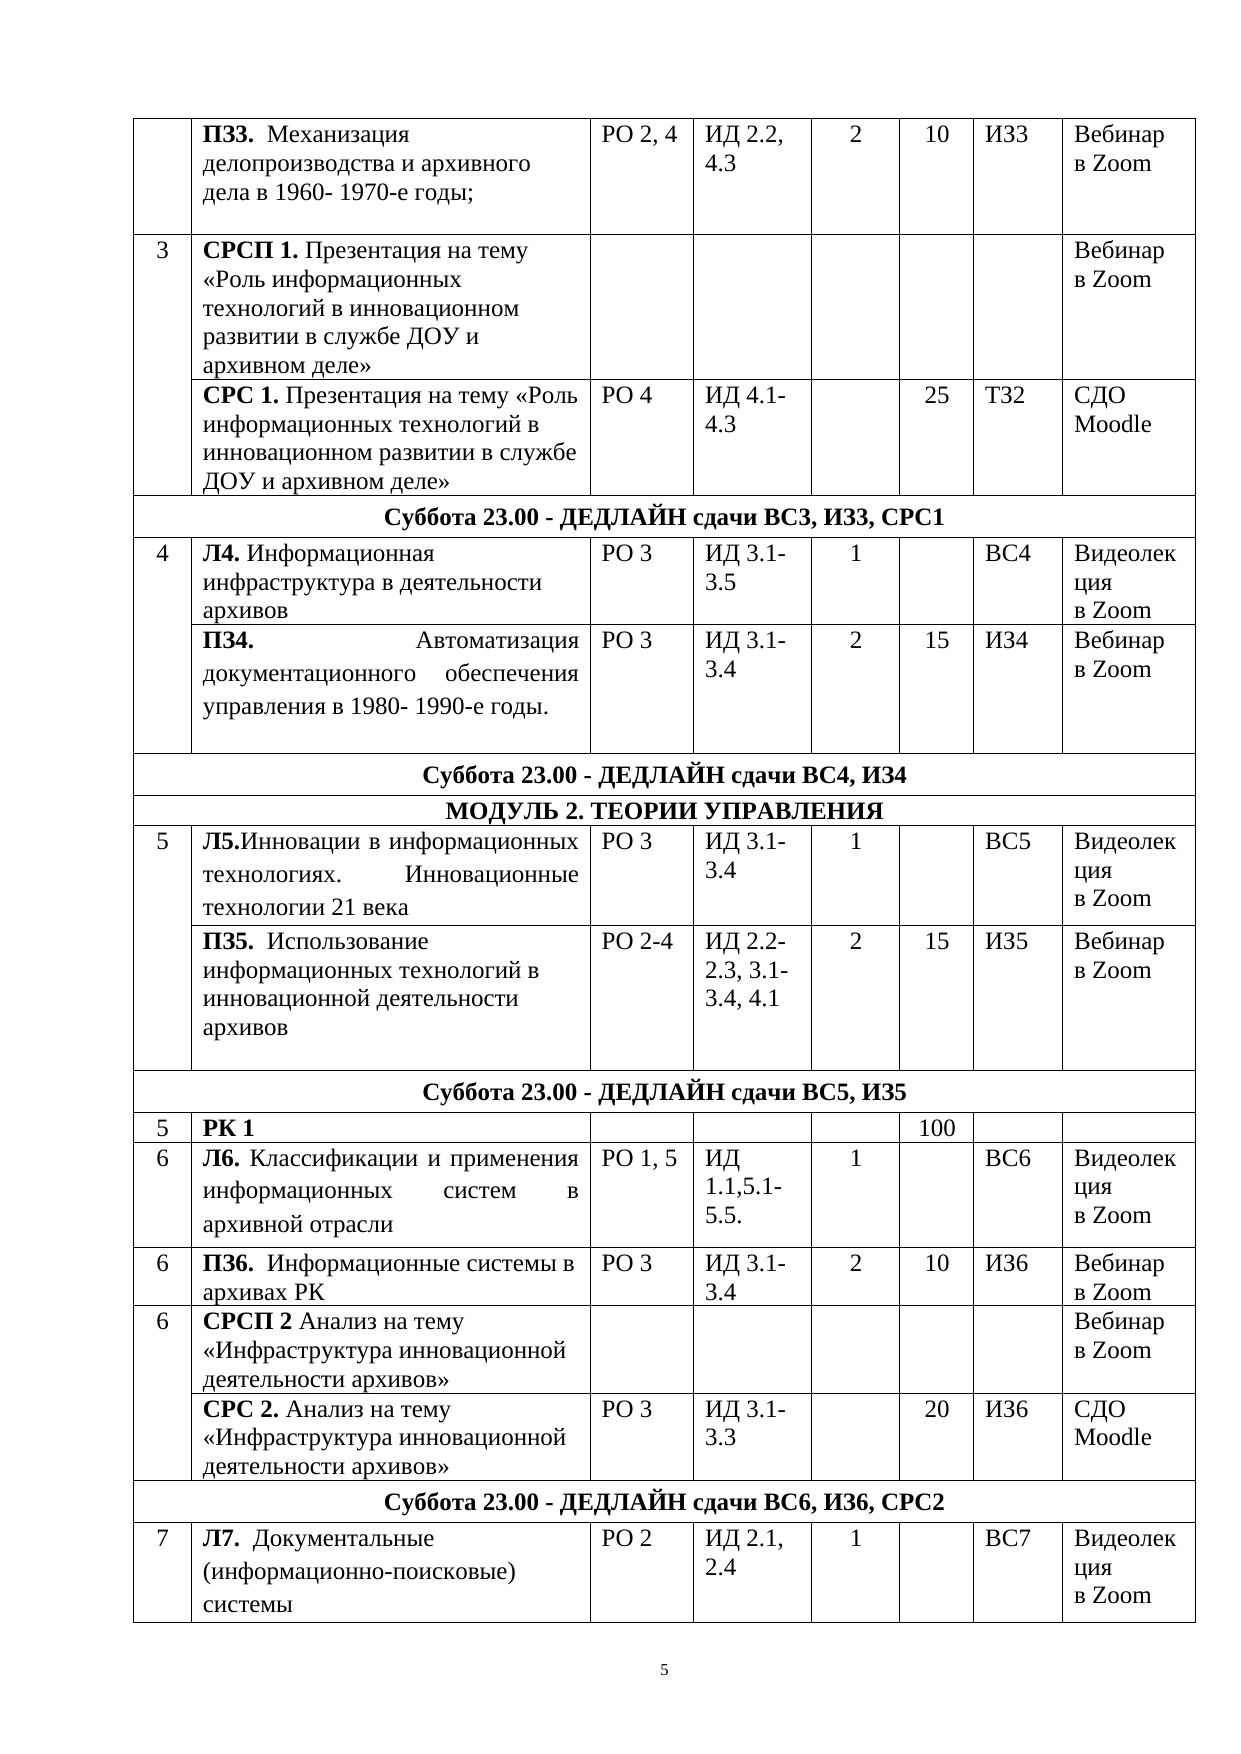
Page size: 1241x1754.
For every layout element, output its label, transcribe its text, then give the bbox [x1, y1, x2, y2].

table_cell РО 2-4 [591, 926, 693, 1070]
table_cell Суббота 23.00 - ДЕДЛАЙН сдачи ВС5, ИЗ5 [134, 1071, 1195, 1112]
table_cell 2 [812, 119, 899, 234]
table_cell РО 3 [591, 538, 693, 624]
table_cell 2 [812, 926, 899, 1070]
table_cell 7 [134, 1523, 191, 1622]
table_cell [900, 1523, 973, 1622]
table_cell 1 [812, 1523, 899, 1622]
table_cell ИД 3.1- 3.4 [694, 625, 811, 753]
table_cell ИЗ3 [974, 119, 1062, 234]
table_cell Видеолекция в Zoom [1063, 1143, 1195, 1247]
table_cell 10 [900, 119, 973, 234]
table_cell ИД 4.1-4.3 [694, 380, 811, 495]
table_cell [812, 235, 899, 379]
table_cell Суббота 23.00 - ДЕДЛАЙН сдачи ВС6, ИЗ6, СРС2 [134, 1481, 1195, 1522]
table_cell [900, 235, 973, 379]
table_cell 5 [134, 1113, 191, 1142]
table_cell Л4. Информационная инфраструктура в деятельности архивов [192, 538, 590, 624]
table_cell МОДУЛЬ 2. ТЕОРИИ УПРАВЛЕНИЯ [134, 796, 1195, 825]
table_cell Вебинар в Zoom [1063, 1306, 1195, 1393]
table_cell 10 [900, 1248, 973, 1305]
table_cell Л5.Инновации в информационных технологиях. Инновационные технологии 21 века [192, 826, 590, 925]
table_cell РО 1, 5 [591, 1143, 693, 1247]
table_cell [900, 538, 973, 624]
table_cell ИЗ6 [974, 1248, 1062, 1305]
table_cell 1 [812, 538, 899, 624]
table_cell ВС7 [974, 1523, 1062, 1622]
table_cell ИД 2.2, 4.3 [694, 119, 811, 234]
table_cell Видеолекция в Zoom [1063, 826, 1195, 925]
table_cell 4 [134, 538, 191, 753]
table_cell [974, 1306, 1062, 1393]
table_cell [694, 1113, 811, 1142]
table_cell ВС4 [974, 538, 1062, 624]
table_cell СРС 2. Анализ на тему «Инфраструктура инновационной деятельности архивов» [192, 1394, 590, 1480]
table_cell [900, 1143, 973, 1247]
table_cell Вебинар в Zoom [1063, 1248, 1195, 1305]
table_cell ИД 1.1,5.1-5.5. [694, 1143, 811, 1247]
table_cell 20 [900, 1394, 973, 1480]
table_cell РК 1 [192, 1113, 590, 1142]
table_cell ИД 3.1- 3.5 [694, 538, 811, 624]
table_cell РО 4 [591, 380, 693, 495]
table_cell РО 3 [591, 826, 693, 925]
table_cell ТЗ2 [974, 380, 1062, 495]
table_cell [192, 1523, 590, 1622]
table_cell Вебинар в Zoom [1063, 625, 1195, 753]
table_cell ИД 3.1-3.4 [694, 1248, 811, 1305]
table_cell РО 2, 4 [591, 119, 693, 234]
table_cell 5 [134, 826, 191, 1070]
table_cell 6 [134, 1248, 191, 1305]
table_cell 1 [812, 1143, 899, 1247]
table_cell [694, 1306, 811, 1393]
table_cell [974, 235, 1062, 379]
table_cell СРС 1. Презентация на тему «Роль информационных технологий в инновационном развитии в службе ДОУ и архивном деле» [192, 380, 590, 495]
table_cell СРСП 2 Анализ на тему «Инфраструктура инновационной деятельности архивов» [192, 1306, 590, 1393]
table_cell Вебинар в Zoom [1063, 235, 1195, 379]
table_cell Видеолекция в Zoom [1063, 1523, 1195, 1622]
table_cell [591, 1306, 693, 1393]
table_cell 6 [134, 1306, 191, 1480]
table_cell ИД 2.1, 2.4 [694, 1523, 811, 1622]
table_cell 3 [134, 235, 191, 495]
table_cell [694, 235, 811, 379]
table_cell ВС5 [974, 826, 1062, 925]
table_cell 15 [900, 625, 973, 753]
table_cell Вебинар в Zoom [1063, 119, 1195, 234]
table_cell [812, 1113, 899, 1142]
table_cell [812, 1306, 899, 1393]
table_cell 15 [900, 926, 973, 1070]
table_cell 6 [134, 1143, 191, 1247]
table_cell Видеолекция в Zoom [1063, 538, 1195, 624]
table_cell [591, 1113, 693, 1142]
table_cell [591, 235, 693, 379]
table_cell [812, 1394, 899, 1480]
table_cell РО 2 [591, 1523, 693, 1622]
table_cell 25 [900, 380, 973, 495]
table_cell 2 [812, 1248, 899, 1305]
table_cell Суббота 23.00 - ДЕДЛАЙН сдачи ВС3, ИЗ3, СРС1 [134, 496, 1195, 537]
table_cell РО 3 [591, 625, 693, 753]
table_cell ПЗ4. Автоматизация документационного обеспечения управления в 1980- 1990-е годы. [192, 625, 590, 753]
table_cell Л6. Классификации и применения информационных систем в архивной отрасли [192, 1143, 590, 1247]
table_cell ИД 3.1-3.3 [694, 1394, 811, 1480]
table_cell [812, 380, 899, 495]
table_cell ВС6 [974, 1143, 1062, 1247]
table_cell СДО Moodle [1063, 380, 1195, 495]
table_cell 100 [900, 1113, 973, 1142]
table_cell 2 [812, 625, 899, 753]
table_cell ИД 2.2-2.3, 3.1-3.4, 4.1 [694, 926, 811, 1070]
table_cell РО 3 [591, 1394, 693, 1480]
table_cell ИД 3.1-3.4 [694, 826, 811, 925]
table_cell [1063, 1113, 1195, 1142]
table_cell 3 [134, 119, 191, 234]
table_cell СРСП 1. Презентация на тему «Роль информационных технологий в инновационном развитии в службе ДОУ и архивном деле» [192, 235, 590, 379]
table_cell [900, 826, 973, 925]
table_cell РО 3 [591, 1248, 693, 1305]
table_cell [974, 1113, 1062, 1142]
table_cell [900, 1306, 973, 1393]
table_cell ИЗ6 [974, 1394, 1062, 1480]
table_cell Суббота 23.00 - ДЕДЛАЙН сдачи ВС4, ИЗ4 [134, 754, 1195, 795]
table_cell ПЗ6. Информационные системы в архивах РК [192, 1248, 590, 1305]
table_cell 1 [812, 826, 899, 925]
table_cell ИЗ5 [974, 926, 1062, 1070]
table_cell Вебинар в Zoom [1063, 926, 1195, 1070]
table_cell ПЗ5. Использование информационных технологий в инновационной деятельности архивов [192, 926, 590, 1070]
table_cell ИЗ4 [974, 625, 1062, 753]
table_cell ПЗ3. Механизация делопроизводства и архивного дела в 1960- 1970-е годы; [192, 119, 590, 234]
table_cell СДО Moodle [1063, 1394, 1195, 1480]
